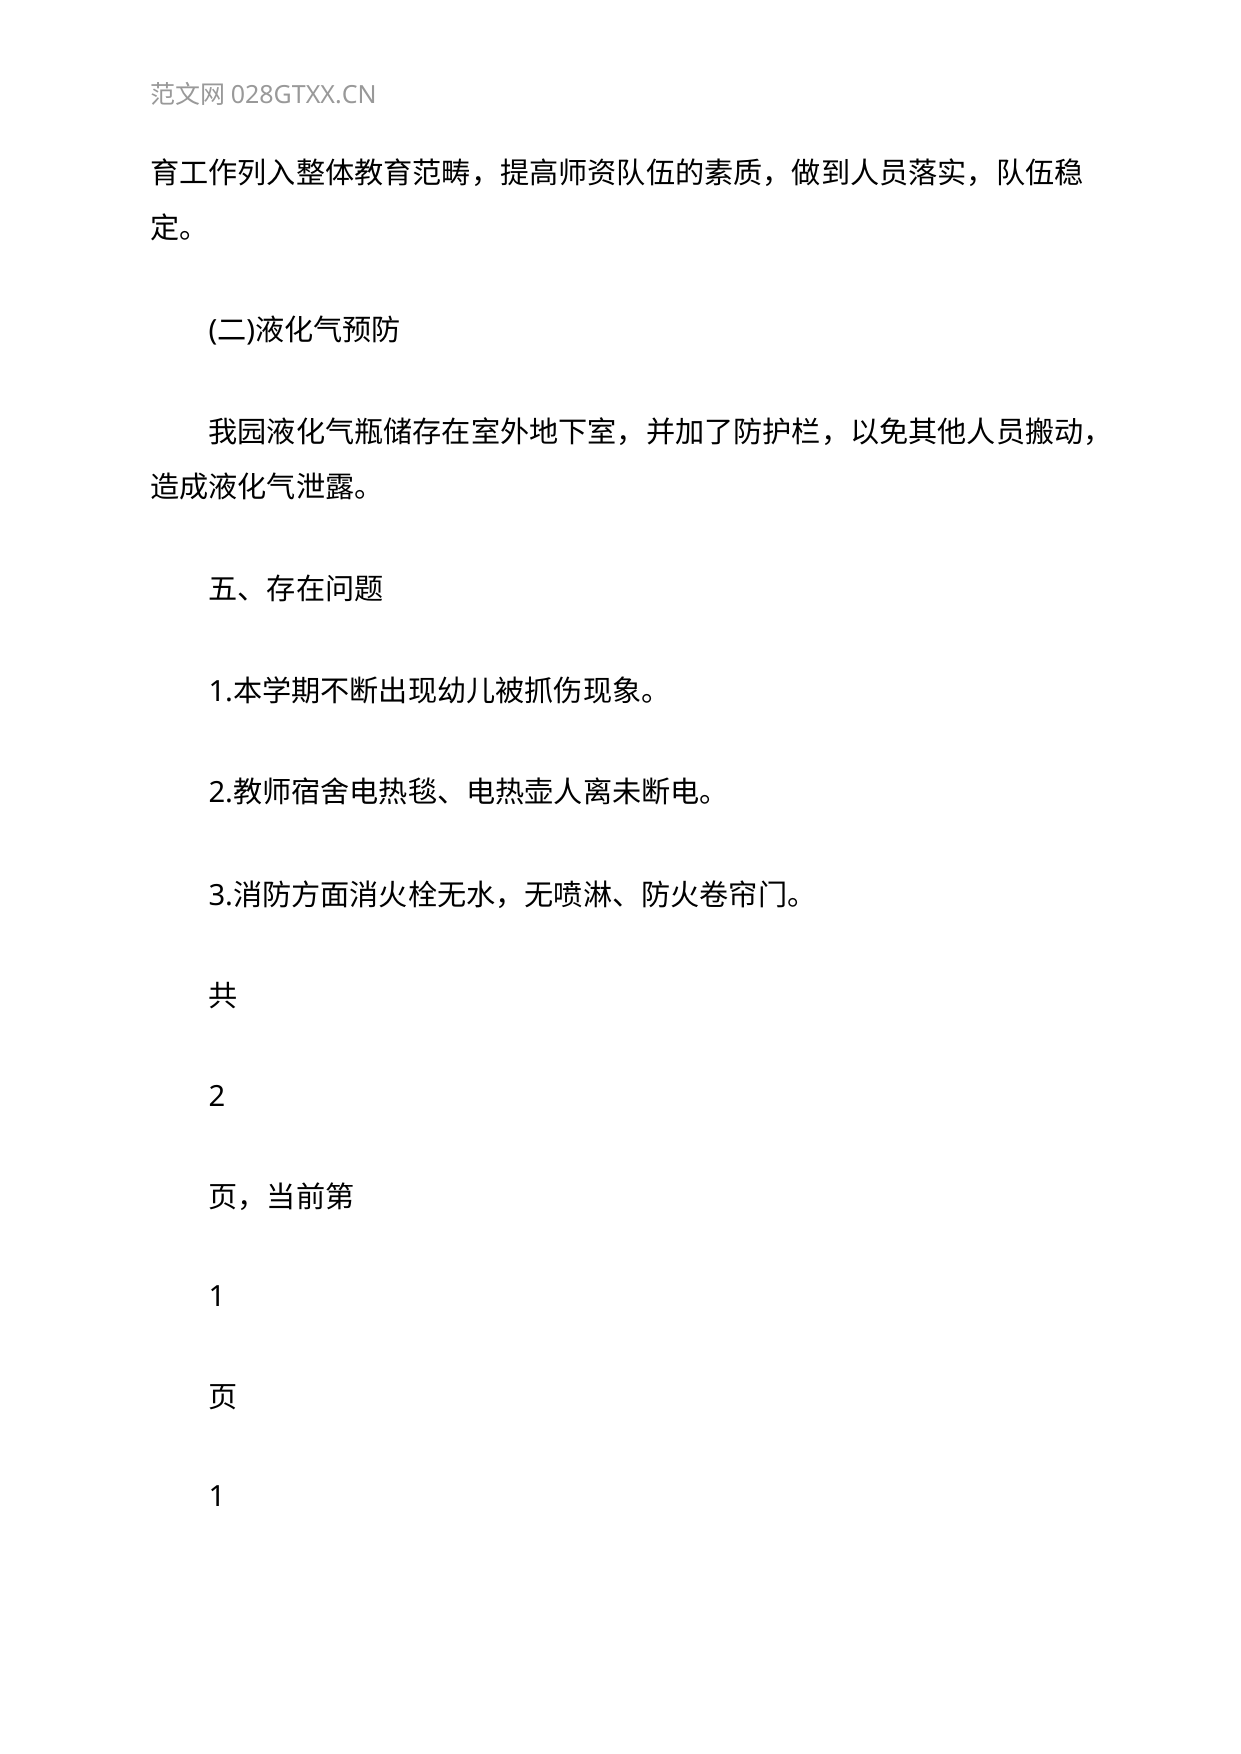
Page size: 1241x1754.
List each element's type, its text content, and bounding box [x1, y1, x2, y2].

text 2.教师宿舍电热毯、电热壶人离未断电。 [150, 769, 1090, 811]
text 1 [150, 1475, 1090, 1515]
text 共 [150, 973, 1090, 1015]
text 3.消防方面消火栓无水，无喷淋、防火卷帘门。 [150, 871, 1090, 913]
text 1.本学期不断出现幼儿被抓伤现象。 [150, 667, 1090, 709]
text 页，当前第 [150, 1173, 1090, 1216]
text 我园液化气瓶储存在室外地下室，并加了防护栏，以免其他人员搬动，造成液化气泄露。 [150, 409, 1090, 506]
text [150, 150, 1090, 247]
text 1 [150, 1275, 1090, 1315]
text 五、存在问题 [150, 565, 1090, 608]
text 2 [150, 1075, 1090, 1114]
text (二)液化气预防 [150, 307, 1090, 349]
text 页 [150, 1373, 1090, 1416]
